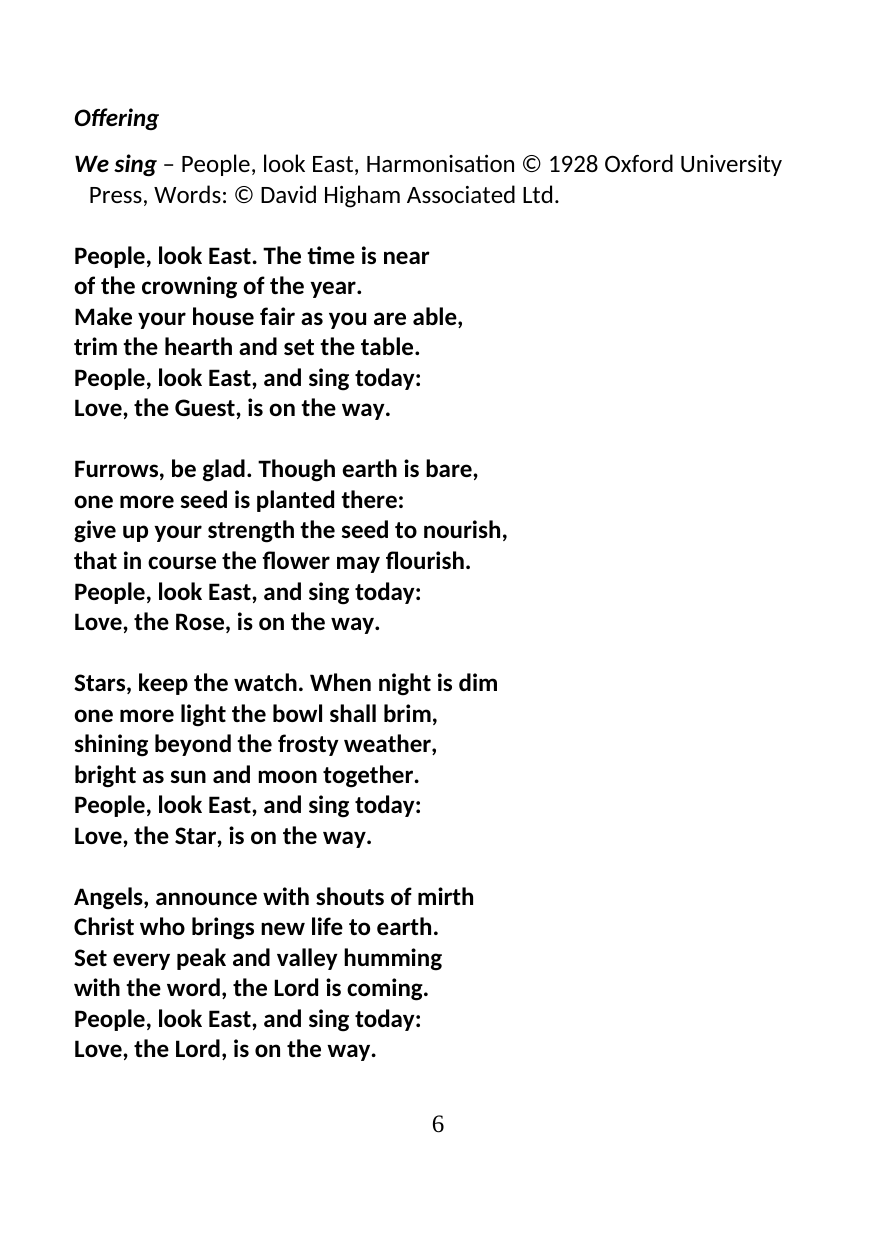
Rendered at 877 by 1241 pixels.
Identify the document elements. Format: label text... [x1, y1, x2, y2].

text give up your strength the seed to nourish, [74, 514, 802, 545]
text Make your house fair as you are able, [74, 301, 802, 331]
text People, look East, and sing today: [74, 576, 802, 606]
text Angels, announce with shouts of mirth [74, 881, 802, 911]
text trim the hearth and set the table. [74, 331, 802, 362]
text Offering [74, 103, 802, 133]
text of the crowning of the year. [74, 270, 802, 301]
text Love, the Lord, is on the way. [74, 1033, 802, 1064]
text with the word, the Lord is coming. [74, 972, 802, 1003]
text People, look East. The time is near [74, 240, 802, 270]
text Furrows, be glad. Though earth is bare, [74, 453, 802, 484]
text one more light the bowl shall brim, [74, 698, 802, 728]
text shining beyond the frosty weather, [74, 728, 802, 759]
text bright as sun and moon together. [74, 759, 802, 789]
text People, look East, and sing today: [74, 789, 802, 820]
text that in course the flower may flourish. [74, 545, 802, 576]
text Stars, keep the watch. When night is dim [74, 667, 802, 698]
text Christ who brings new life to earth. [74, 911, 802, 942]
text Set every peak and valley humming [74, 942, 802, 972]
text Love, the Star, is on the way. [74, 820, 802, 850]
text People, look East, and sing today: [74, 362, 802, 392]
text one more seed is planted there: [74, 484, 802, 514]
text We sing – People, look East, Harmonisation © 1928 Oxford University Press, Words: © David Higham Associated Ltd. [74, 148, 802, 209]
text People, look East, and sing today: [74, 1003, 802, 1033]
text Love, the Guest, is on the way. [74, 392, 802, 423]
text Love, the Rose, is on the way. [74, 606, 802, 637]
